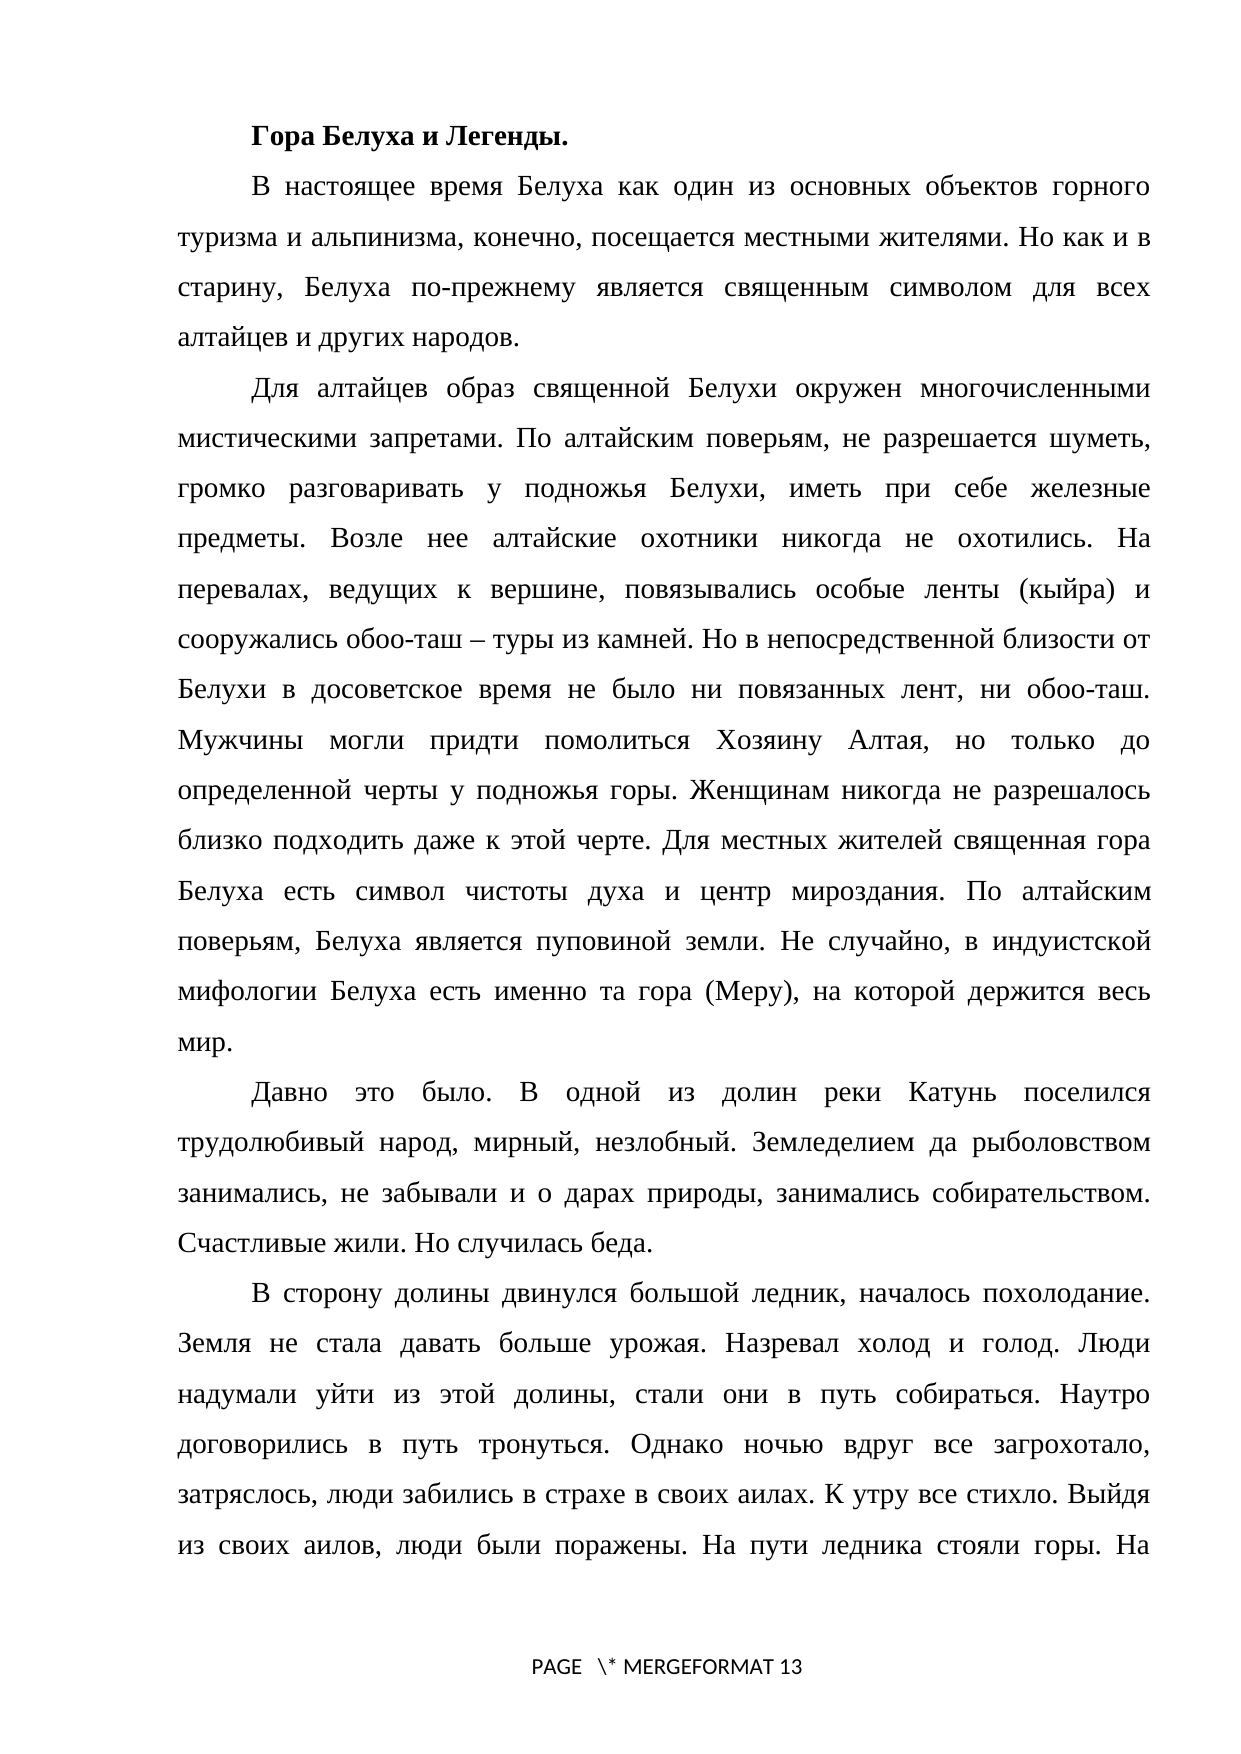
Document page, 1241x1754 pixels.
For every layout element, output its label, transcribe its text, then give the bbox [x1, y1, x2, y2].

text В настоящее время Белуха как один из основных объектов горного туризма и альпинизма, конечно, посещается местными жителями. Но как и в старину, Белуха по-прежнему является священным символом для всех алтайцев и других народов. [177, 168, 1152, 353]
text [177, 1275, 1152, 1560]
text Для алтайцев образ священной Белухи окружен многочисленными мистическими запретами. По алтайским поверьям, не разрешается шуметь, громко разговаривать у подножья Белухи, иметь при себе железные предметы. Возле нее алтайские охотники никогда не охотились. На перевалах, ведущих к вершине, повязывались особые ленты (кыйра) и сооружались обоо-таш – туры из камней. Но в непосредственной близости от Белухи в досоветское время не было ни повязанных лент, ни обоо-таш. Мужчины могли придти помолиться Хозяину Алтая, но только до определенной черты у подножья горы. Женщинам никогда не разрешалось близко подходить даже к этой черте. Для местных жителей священная гора Белуха есть символ чистоты духа и центр мироздания. По алтайским поверьям, Белуха является пуповиной земли. Не случайно, в индуистской мифологии Белуха есть именно та гора (Меру), на которой держится весь мир. [177, 370, 1152, 1057]
text Давно это было. В одной из долин реки Катунь поселился трудолюбивый народ, мирный, незлобный. Земледелием да рыболовством занимались, не забывали и о дарах природы, занимались собирательством. Счастливые жили. Но случилась беда. [177, 1074, 1152, 1258]
text Гора Белуха и Легенды. [177, 118, 1152, 152]
